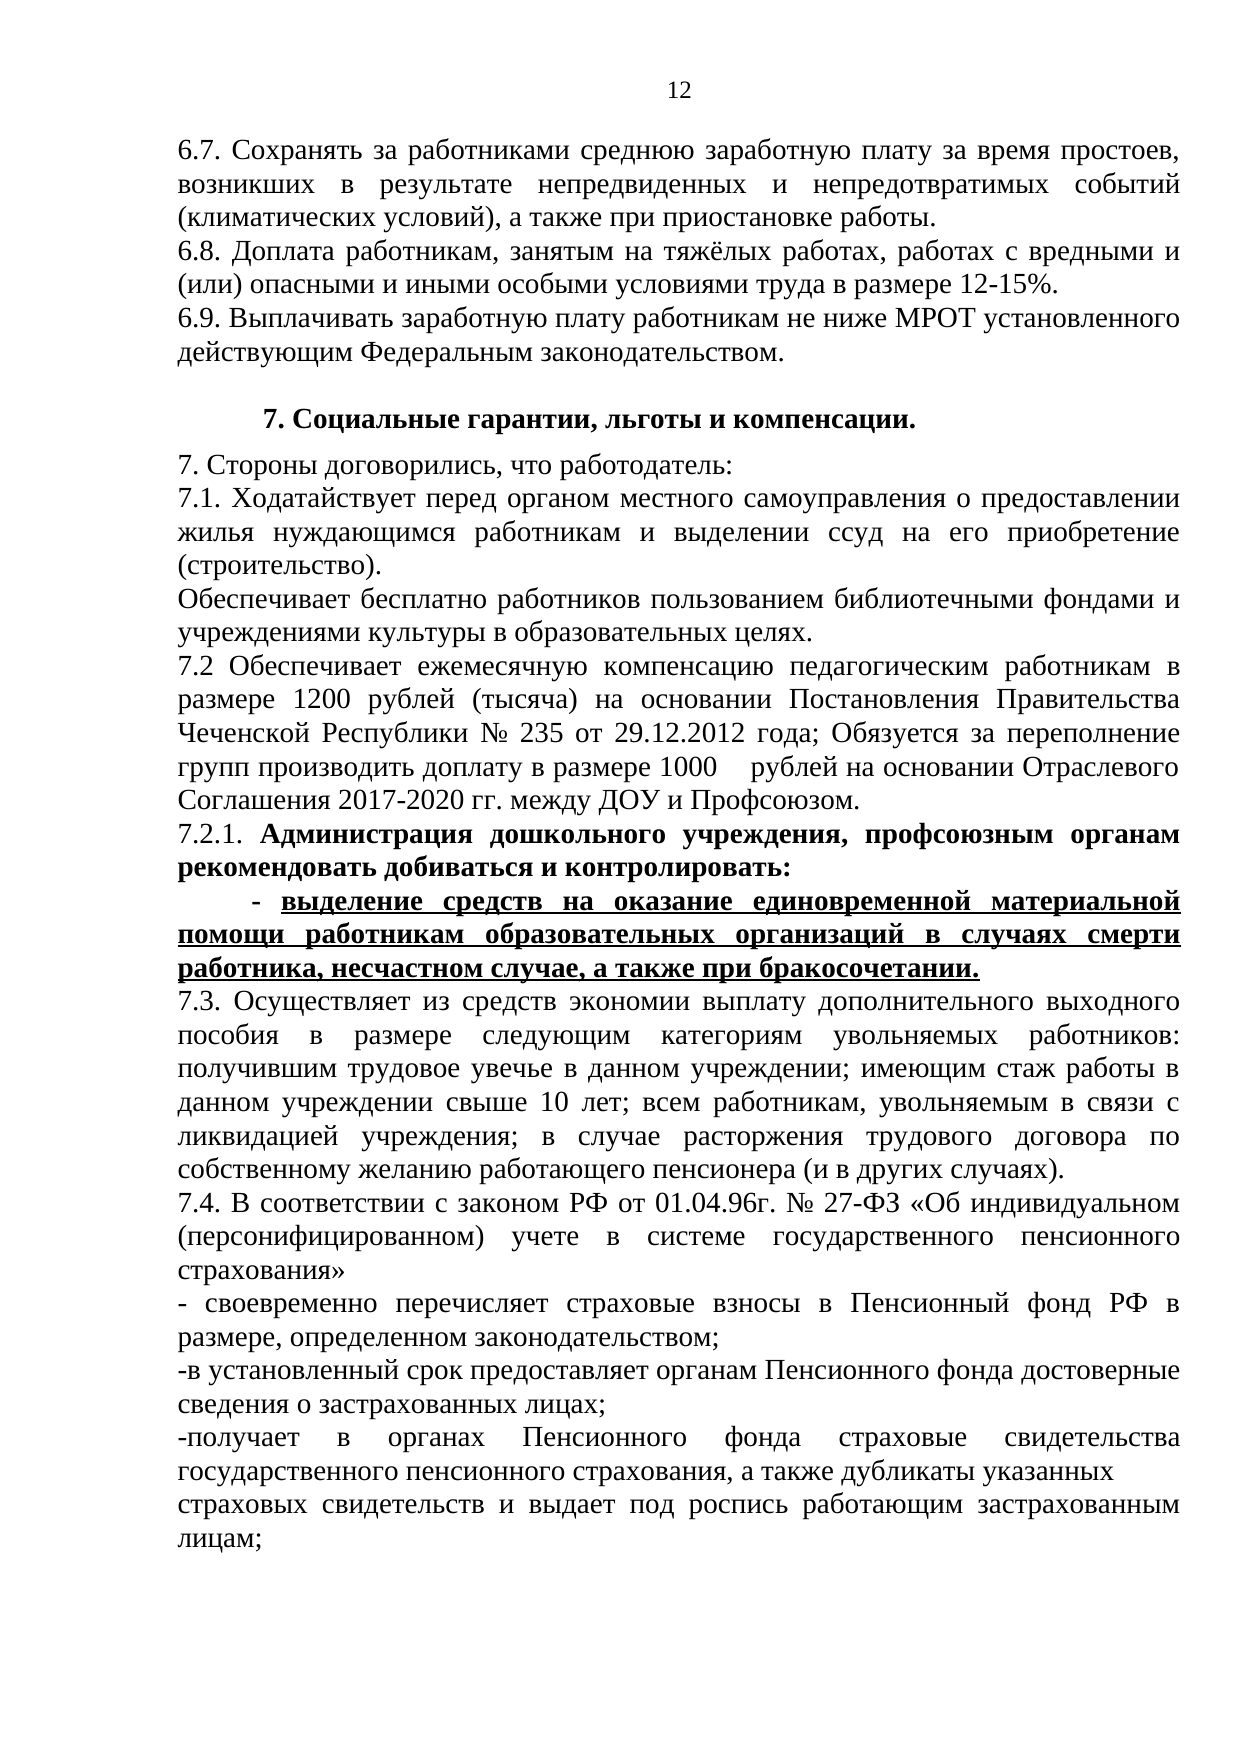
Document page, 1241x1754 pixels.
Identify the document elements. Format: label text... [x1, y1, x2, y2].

text 7.2 Обеспечивает ежемесячную компенсацию педагогическим работникам в размере 1200 рублей (тысяча) на основании Постановления Правительства Чеченской Республики № 235 от 29.12.2012 года; Обязуется за переполнение групп производить доплату в размере 1000 рублей на основании Отраслевого Соглашения 2017-2020 гг. между ДОУ и Профсоюзом. [177, 648, 1181, 816]
text Обеспечивает бесплатно работников пользованием библиотечными фондами и учреждениями культуры в образовательных целях. [177, 581, 1181, 648]
text - выделение средств на оказание единовременной материальной помощи работникам образовательных организаций в случаях смерти работника, несчастном случае, а также при бракосочетании. [177, 883, 1181, 945]
text страховых свидетельств и выдает под роспись работающим застрахованным лицам; [177, 1487, 1181, 1554]
text - выделение средств на оказание единовременной материальной помощи работникам образовательных организаций в случаях смерти работника, несчастном случае, а также при бракосочетании. [177, 946, 1181, 983]
text - своевременно перечисляет страховые взносы в Пенсионный фонд РФ в размере, определенном законодательством; [177, 1285, 1181, 1352]
text -получает в органах Пенсионного фонда страховые свидетельства государственного пенсионного страхования, а также дубликаты указанных [177, 1419, 1181, 1487]
text 6.9. Выплачивать заработную плату работникам не ниже МРОТ установленного действующим Федеральным законодательством. [177, 300, 1181, 367]
text 6.8. Доплата работникам, занятым на тяжёлых работах, работах с вредными и (или) опасными и иными особыми условиями труда в размере 12-15%. [177, 233, 1181, 300]
text 7. Социальные гарантии, льготы и компенсации. [177, 401, 1181, 434]
text 7. Стороны договорились, что работодатель: [177, 447, 1181, 480]
text 7.2.1. Администрация дошкольного учреждения, профсоюзным органам рекомендовать добиваться и контролировать: [177, 816, 1181, 883]
text 6.7. Сохранять за работниками среднюю заработную плату за время простоев, возникших в результате непредвиденных и непредотвратимых событий (климатических условий), а также при приостановке работы. [177, 132, 1181, 233]
text 7.4. В соответствии с законом РФ от 01.04.96г. № 27-ФЗ «Об индивидуальном (персонифицированном) учете в системе государственного пенсионного страхования» [177, 1185, 1181, 1285]
text 7.3. Осуществляет из средств экономии выплату дополнительного выходного пособия в размере следующим категориям увольняемых работников: получившим трудовое увечье в данном учреждении; имеющим стаж работы в данном учреждении свыше 10 лет; всем работникам, увольняемым в связи с ликвидацией учреждения; в случае расторжения трудового договора по собственному желанию работающего пенсионера (и в других случаях). [177, 983, 1181, 1185]
text 7.1. Ходатайствует перед органом местного самоуправления о предоставлении жилья нуждающимся работникам и выделении ссуд на его приобретение (строительство). [177, 480, 1181, 581]
text -в установленный срок предоставляет органам Пенсионного фонда достоверные сведения о застрахованных лицах; [177, 1352, 1181, 1419]
